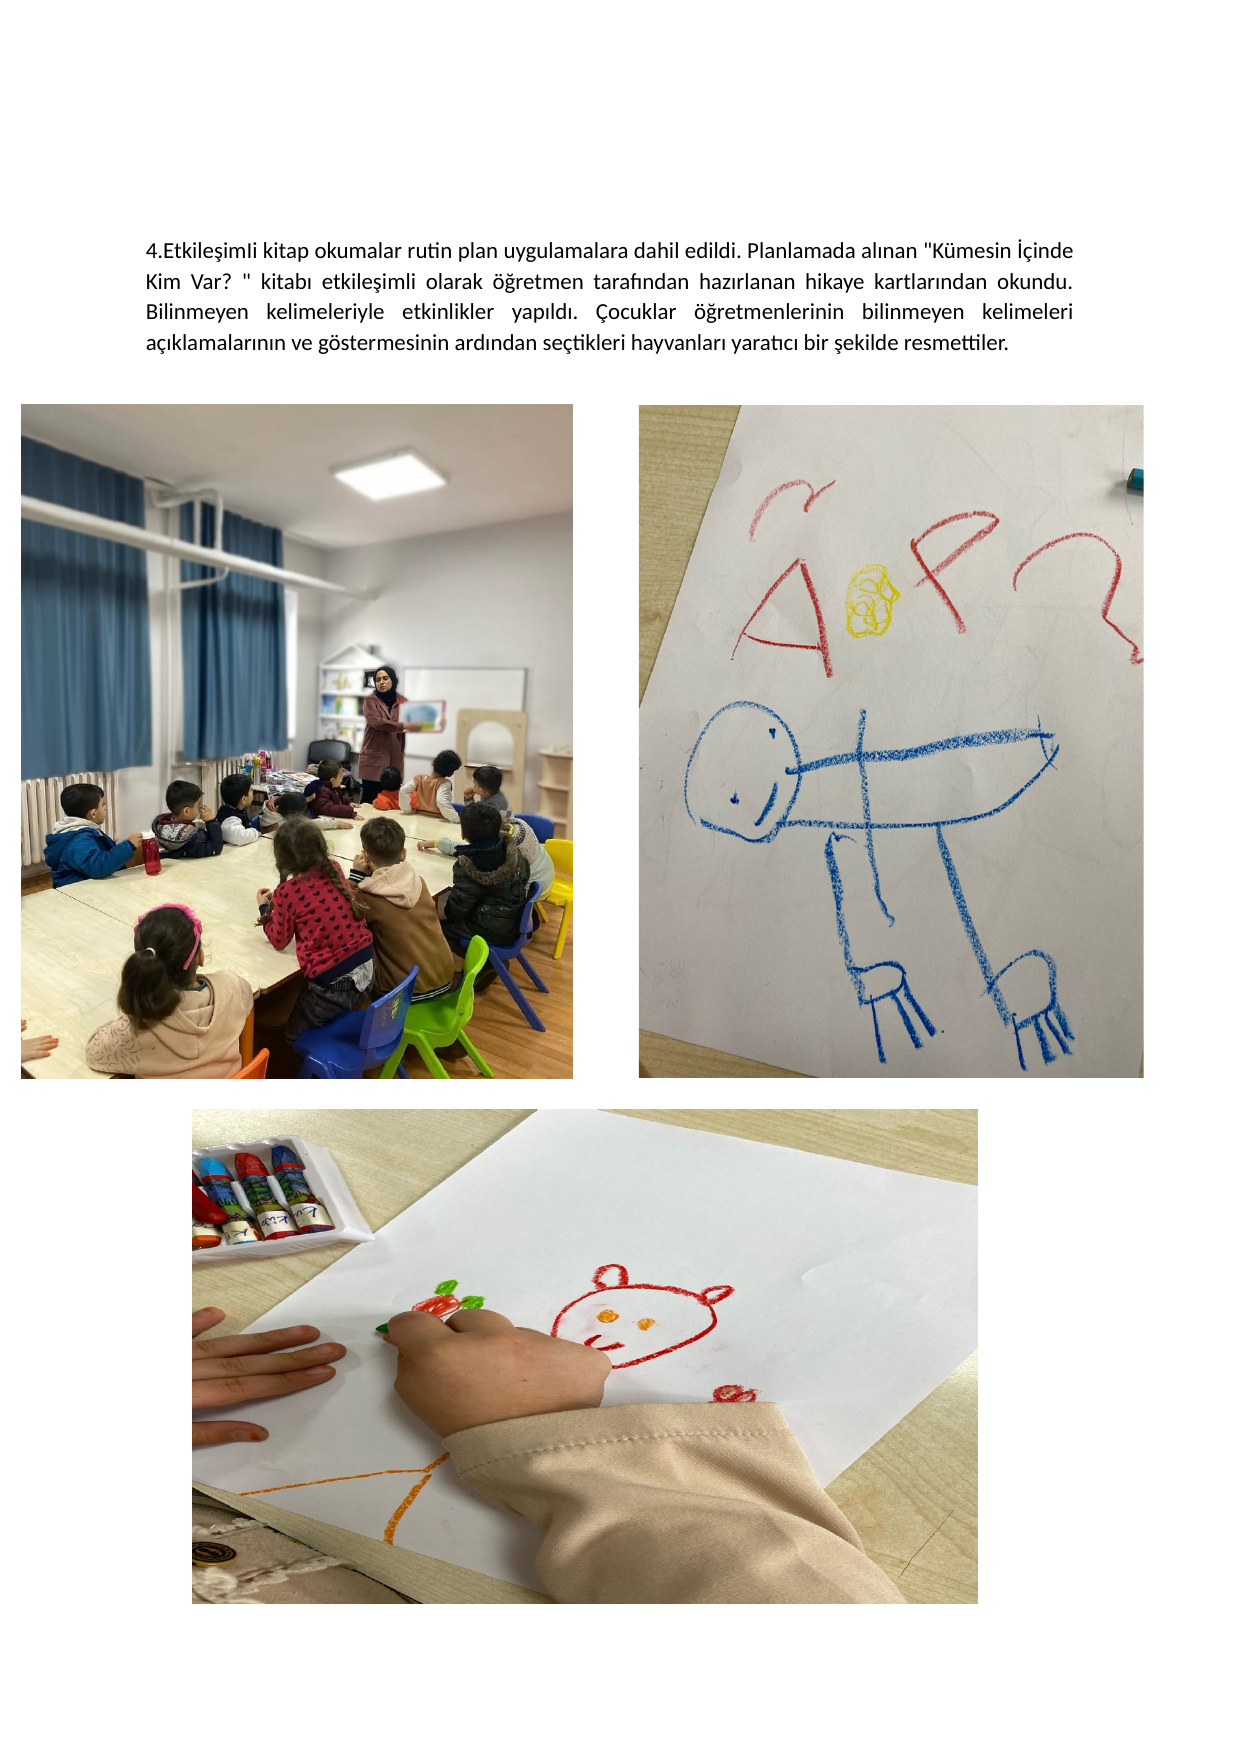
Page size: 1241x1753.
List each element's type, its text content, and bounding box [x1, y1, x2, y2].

text 4.EtkileşimIi kitap okumalar rutin plan uygulamalara dahil edildi. Planlamada alınan "Kümesin İçinde Kim Var? " kitabı etkileşimli olarak öğretmen tarafından hazırlanan hikaye kartlarından okundu. Bilinmeyen kelimeleriyle etkinlikler yapıldı. Çocuklar öğretmenlerinin bilinmeyen kelimeleri açıklamalarının ve göstermesinin ardından seçtikleri hayvanları yaratıcı bir şekilde resmettiler. [146, 236, 1075, 356]
picture [638, 405, 1144, 1078]
picture [21, 404, 573, 1079]
picture [192, 1109, 978, 1604]
